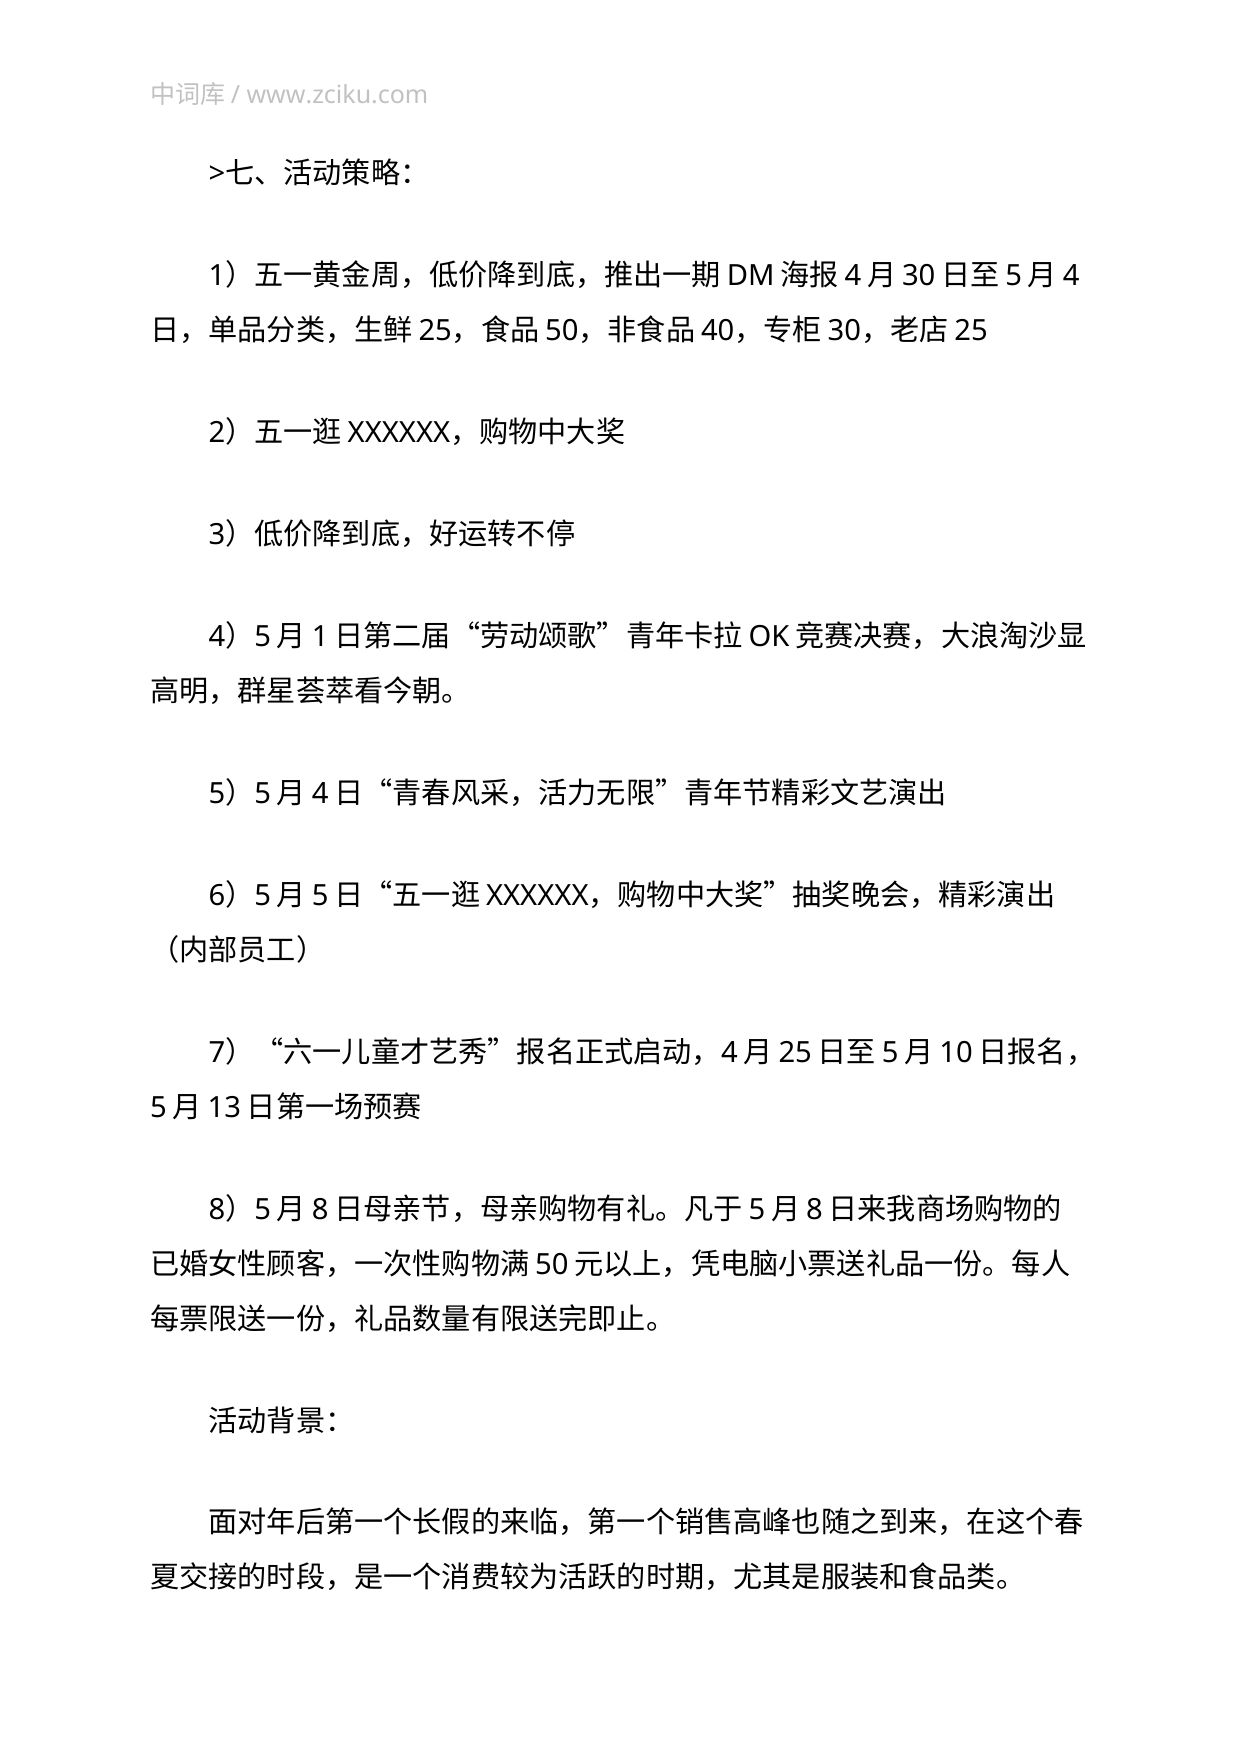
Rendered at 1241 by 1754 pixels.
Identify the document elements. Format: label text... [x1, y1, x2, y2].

text 4）5月1日第二届“劳动颂歌”青年卡拉OK竞赛决赛，大浪淘沙显高明，群星荟萃看今朝。 [150, 613, 1090, 710]
text 1）五一黄金周，低价降到底，推出一期DM海报4月30日至5月4日，单品分类，生鲜25，食品50，非食品40，专柜30，老店25 [150, 252, 1090, 349]
text 8）5月8日母亲节，母亲购物有礼。凡于5月8日来我商场购物的已婚女性顾客，一次性购物满50元以上，凭电脑小票送礼品一份。每人每票限送一份，礼品数量有限送完即止。 [150, 1185, 1090, 1338]
text 2）五一逛XXXXXX，购物中大奖 [150, 409, 1090, 451]
text 7）“六一儿童才艺秀”报名正式启动，4月25日至5月10日报名，5月13日第一场预赛 [150, 1028, 1090, 1126]
text 面对年后第一个长假的来临，第一个销售高峰也随之到来，在这个春夏交接的时段，是一个消费较为活跃的时期，尤其是服装和食品类。 [150, 1499, 1090, 1596]
text 活动背景： [150, 1397, 1090, 1439]
text 6）5月5日“五一逛XXXXXX，购物中大奖”抽奖晚会，精彩演出（内部员工） [150, 872, 1090, 969]
text >七、活动策略： [150, 150, 1090, 192]
text 5）5月4日“青春风采，活力无限”青年节精彩文艺演出 [150, 770, 1090, 812]
text 3）低价降到底，好运转不停 [150, 511, 1090, 553]
